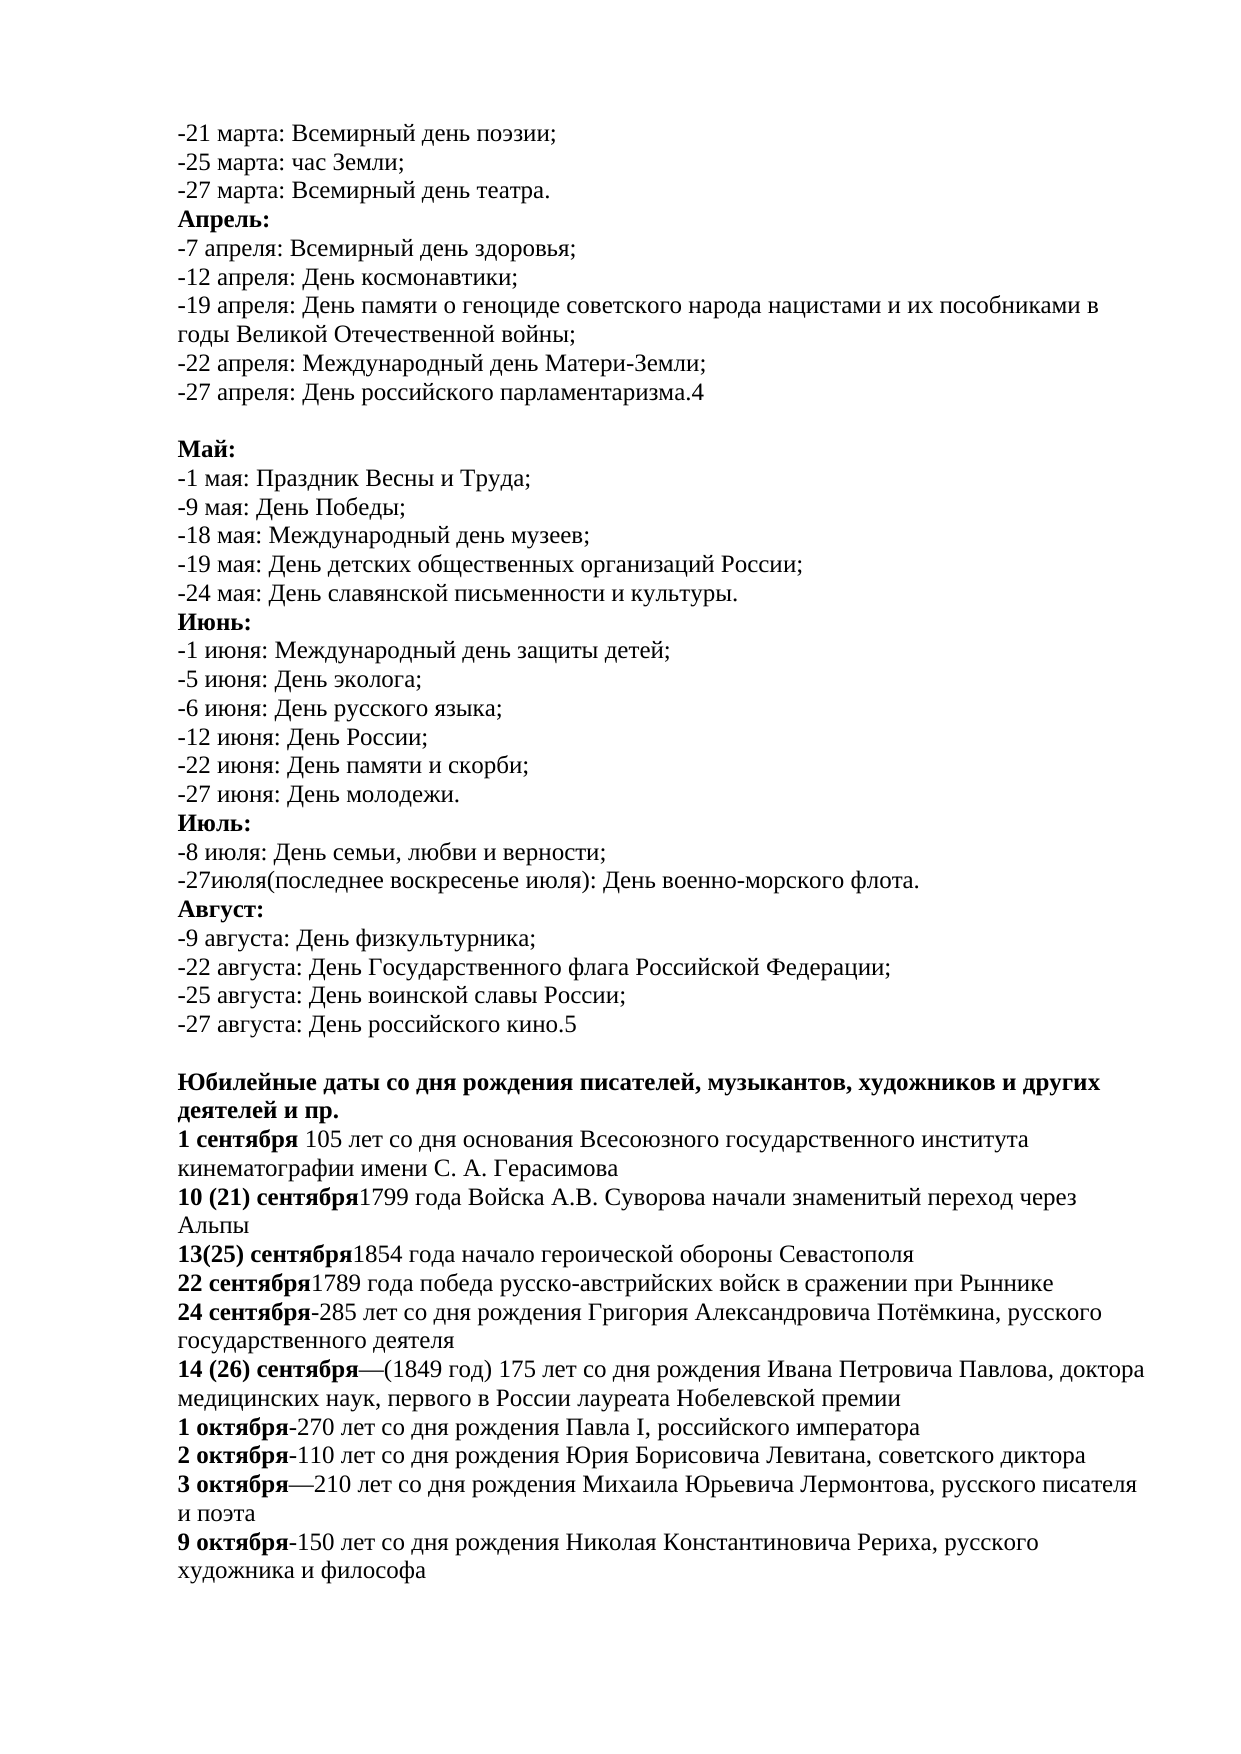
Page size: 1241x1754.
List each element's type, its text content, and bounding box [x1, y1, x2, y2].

text Юбилейные даты со дня рождения писателей, музыкантов, художников и других деятелей и пр. [177, 1067, 1152, 1124]
text -12 июня: День России; [177, 722, 1152, 751]
text 13(25) сентября1854 года начало героической обороны Севастополя [177, 1239, 1152, 1268]
text -22 июня: День памяти и скорби; [177, 751, 1152, 779]
text 9 октября-150 лет со дня рождения Николая Константиновича Рериха, русского художника и философа [177, 1527, 1152, 1584]
text 1 сентября 105 лет со дня основания Всесоюзного государственного института кинематографии имени С. А. Герасимова [177, 1124, 1152, 1182]
text -6 июня: День русского языка; [177, 693, 1152, 722]
text -24 мая: День славянской письменности и культуры. [177, 578, 1152, 607]
text -5 июня: День эколога; [177, 664, 1152, 693]
text -19 мая: День детских общественных организаций России; [177, 549, 1152, 578]
text 3 октября—210 лет со дня рождения Михаила Юрьевича Лермонтова, русского писателя и поэта [177, 1469, 1152, 1527]
text -8 июля: День семьи, любви и верности; [177, 837, 1152, 866]
text 2 октября-110 лет со дня рождения Юрия Борисовича Левитана, советского диктора [177, 1441, 1152, 1469]
text -27 апреля: День российского парламентаризма.4 [177, 377, 1152, 406]
text 24 сентября-285 лет со дня рождения Григория Александровича Потёмкина, русского государственного деятеля [177, 1297, 1152, 1354]
text Июнь: [177, 607, 1152, 636]
text 14 (26) сентября—(1849 год) 175 лет со дня рождения Ивана Петровича Павлова, доктора медицинских наук, первого в России лауреата Нобелевской премии [177, 1354, 1152, 1412]
text -19 апреля: День памяти о геноциде советского народа нацистами и их пособниками в годы Великой Отечественной войны; [177, 291, 1152, 348]
text 1 октября-270 лет со дня рождения Павла I, российского императора [177, 1412, 1152, 1441]
text -25 августа: День воинской славы России; [177, 981, 1152, 1009]
text Апрель: [177, 204, 1152, 233]
text -12 апреля: День космонавтики; [177, 262, 1152, 291]
text Май: [177, 434, 1152, 463]
text -27июля(последнее воскресенье июля): День военно-морского флота. [177, 866, 1152, 894]
text -27 июня: День молодежи. [177, 779, 1152, 808]
text -27 марта: Всемирный день театра. [177, 176, 1152, 204]
text 10 (21) сентября1799 года Войска А.В. Суворова начали знаменитый переход через Альпы [177, 1182, 1152, 1239]
text -22 августа: День Государственного флага Российской Федерации; [177, 952, 1152, 981]
text -1 июня: Международный день защиты детей; [177, 636, 1152, 664]
text -18 мая: Международный день музеев; [177, 521, 1152, 549]
text 22 сентября1789 года победа русско-австрийских войск в сражении при Рыннике [177, 1268, 1152, 1297]
text -27 августа: День российского кино.5 [177, 1009, 1152, 1038]
text -22 апреля: Международный день Матери-Земли; [177, 348, 1152, 377]
text Июль: [177, 808, 1152, 837]
text -21 марта: Всемирный день поэзии; [177, 118, 1152, 147]
text -9 августа: День физкультурника; [177, 923, 1152, 952]
text -1 мая: Праздник Весны и Труда; [177, 463, 1152, 492]
text -7 апреля: Всемирный день здоровья; [177, 233, 1152, 262]
text -25 марта: час Земли; [177, 147, 1152, 176]
text Август: [177, 894, 1152, 923]
text -9 мая: День Победы; [177, 492, 1152, 521]
